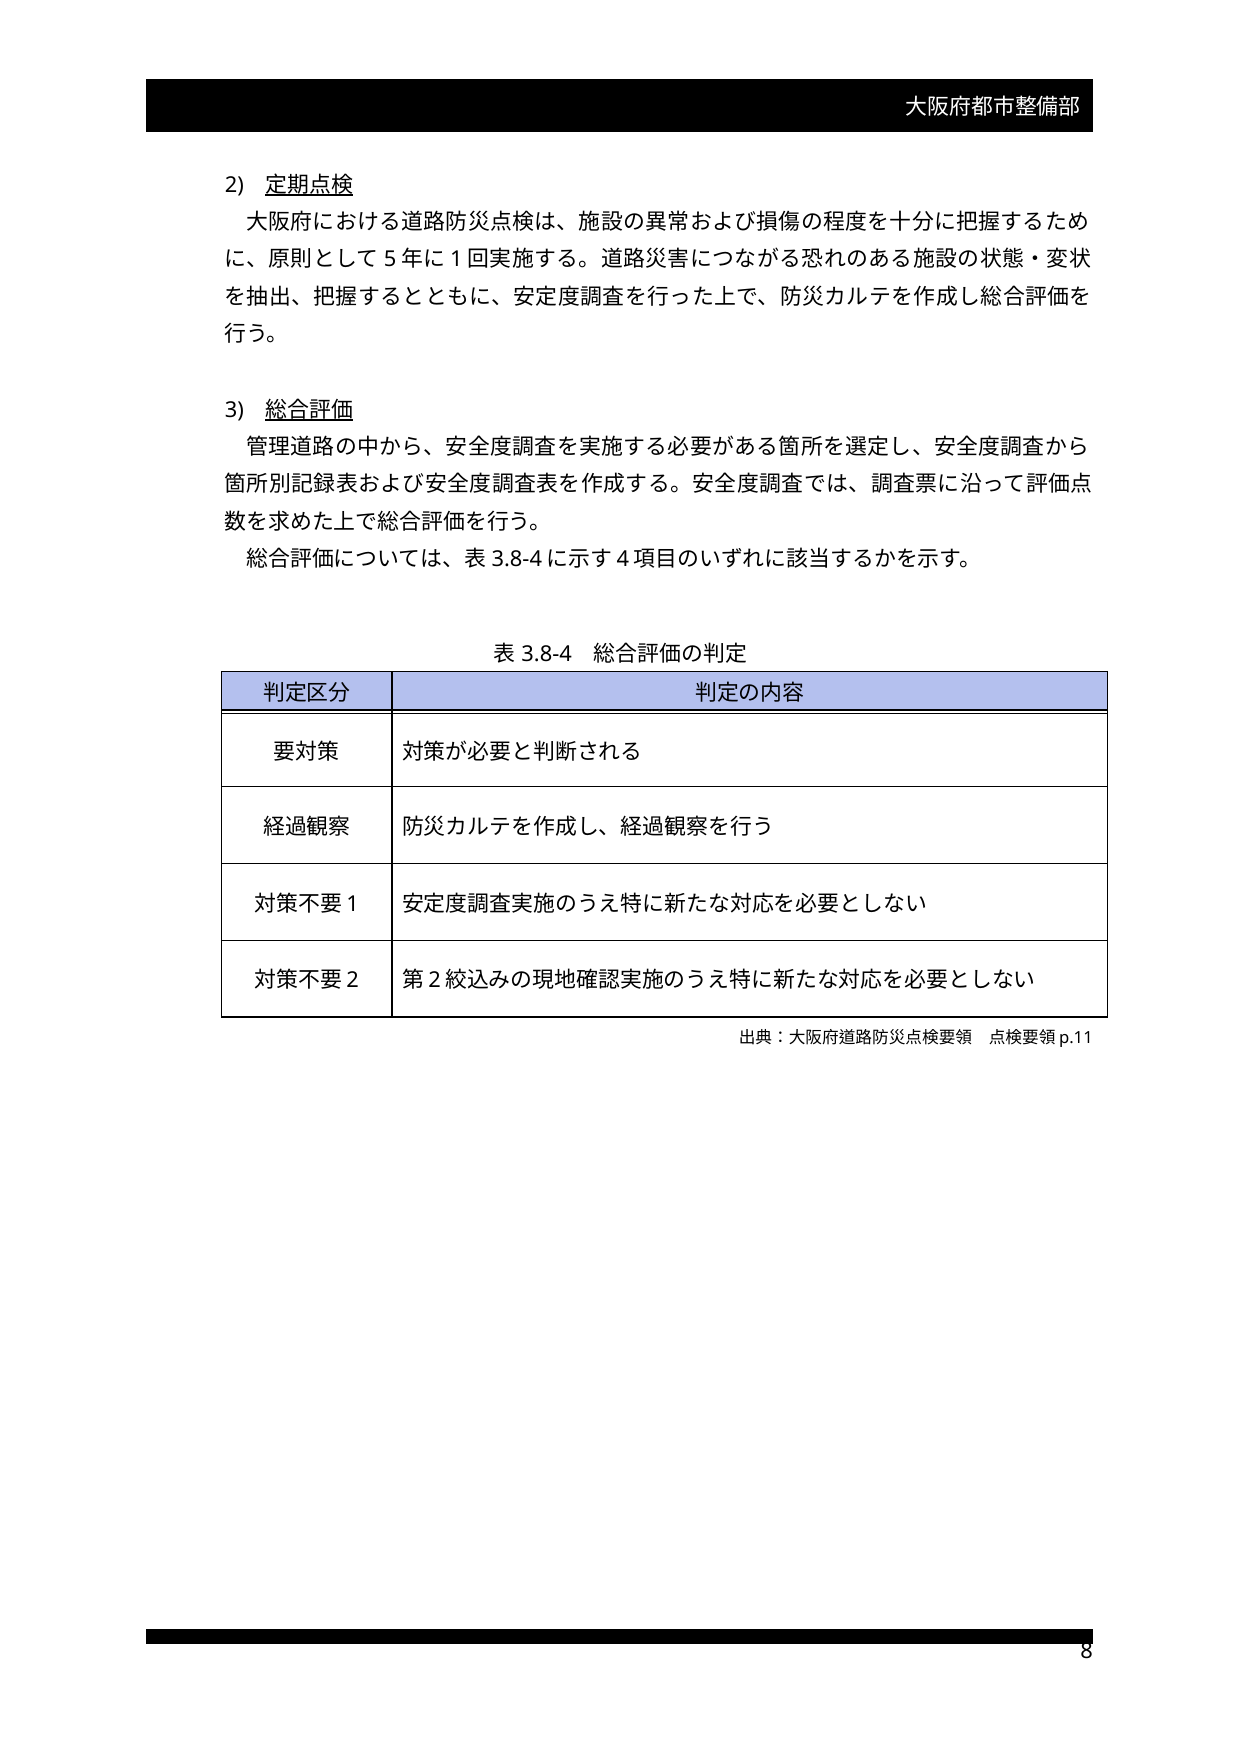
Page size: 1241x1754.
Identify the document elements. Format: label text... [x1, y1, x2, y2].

table_cell 第2絞込みの現地確認実施のうえ特に新たな対応を必要としない [393, 941, 1107, 1016]
table_cell 要対策 [222, 714, 391, 786]
text 管理道路の中から、安全度調査を実施する必要がある箇所を選定し、安全度調査から箇所別記録表および安全度調査表を作成する。安全度調査では、調査票に沿って評価点数を求めた上で総合評価を行う。 [224, 427, 1092, 539]
text 表 3.8-4 総合評価の判定 [148, 633, 1092, 671]
text 大阪府における道路防災点検は、施設の異常および損傷の程度を十分に把握するために、原則として5年に1回実施する。道路災害につながる恐れのある施設の状態・変状を抽出、把握するとともに、安定度調査を行った上で、防災カルテを作成し総合評価を行う。 [224, 202, 1092, 352]
table_cell 対策が必要と判断される [393, 714, 1107, 786]
table_header 判定区分 [222, 672, 391, 709]
table_cell 安定度調査実施のうえ特に新たな対応を必要としない [393, 864, 1107, 939]
table_cell 対策不要2 [222, 941, 391, 1016]
table_cell 経過観察 [222, 787, 391, 863]
subtitle 総合評価 [224, 389, 1092, 427]
table_header 判定の内容 [393, 672, 1107, 709]
subtitle 定期点検 [224, 164, 1092, 202]
text 総合評価については、表 3.8-4に示す4項目のいずれに該当するかを示す。 [224, 539, 1092, 577]
text 出典：大阪府道路防災点検要領 点検要領 p.11 [159, 1017, 1092, 1055]
table_cell 対策不要1 [222, 864, 391, 939]
table_cell 防災カルテを作成し、経過観察を行う [393, 787, 1107, 863]
